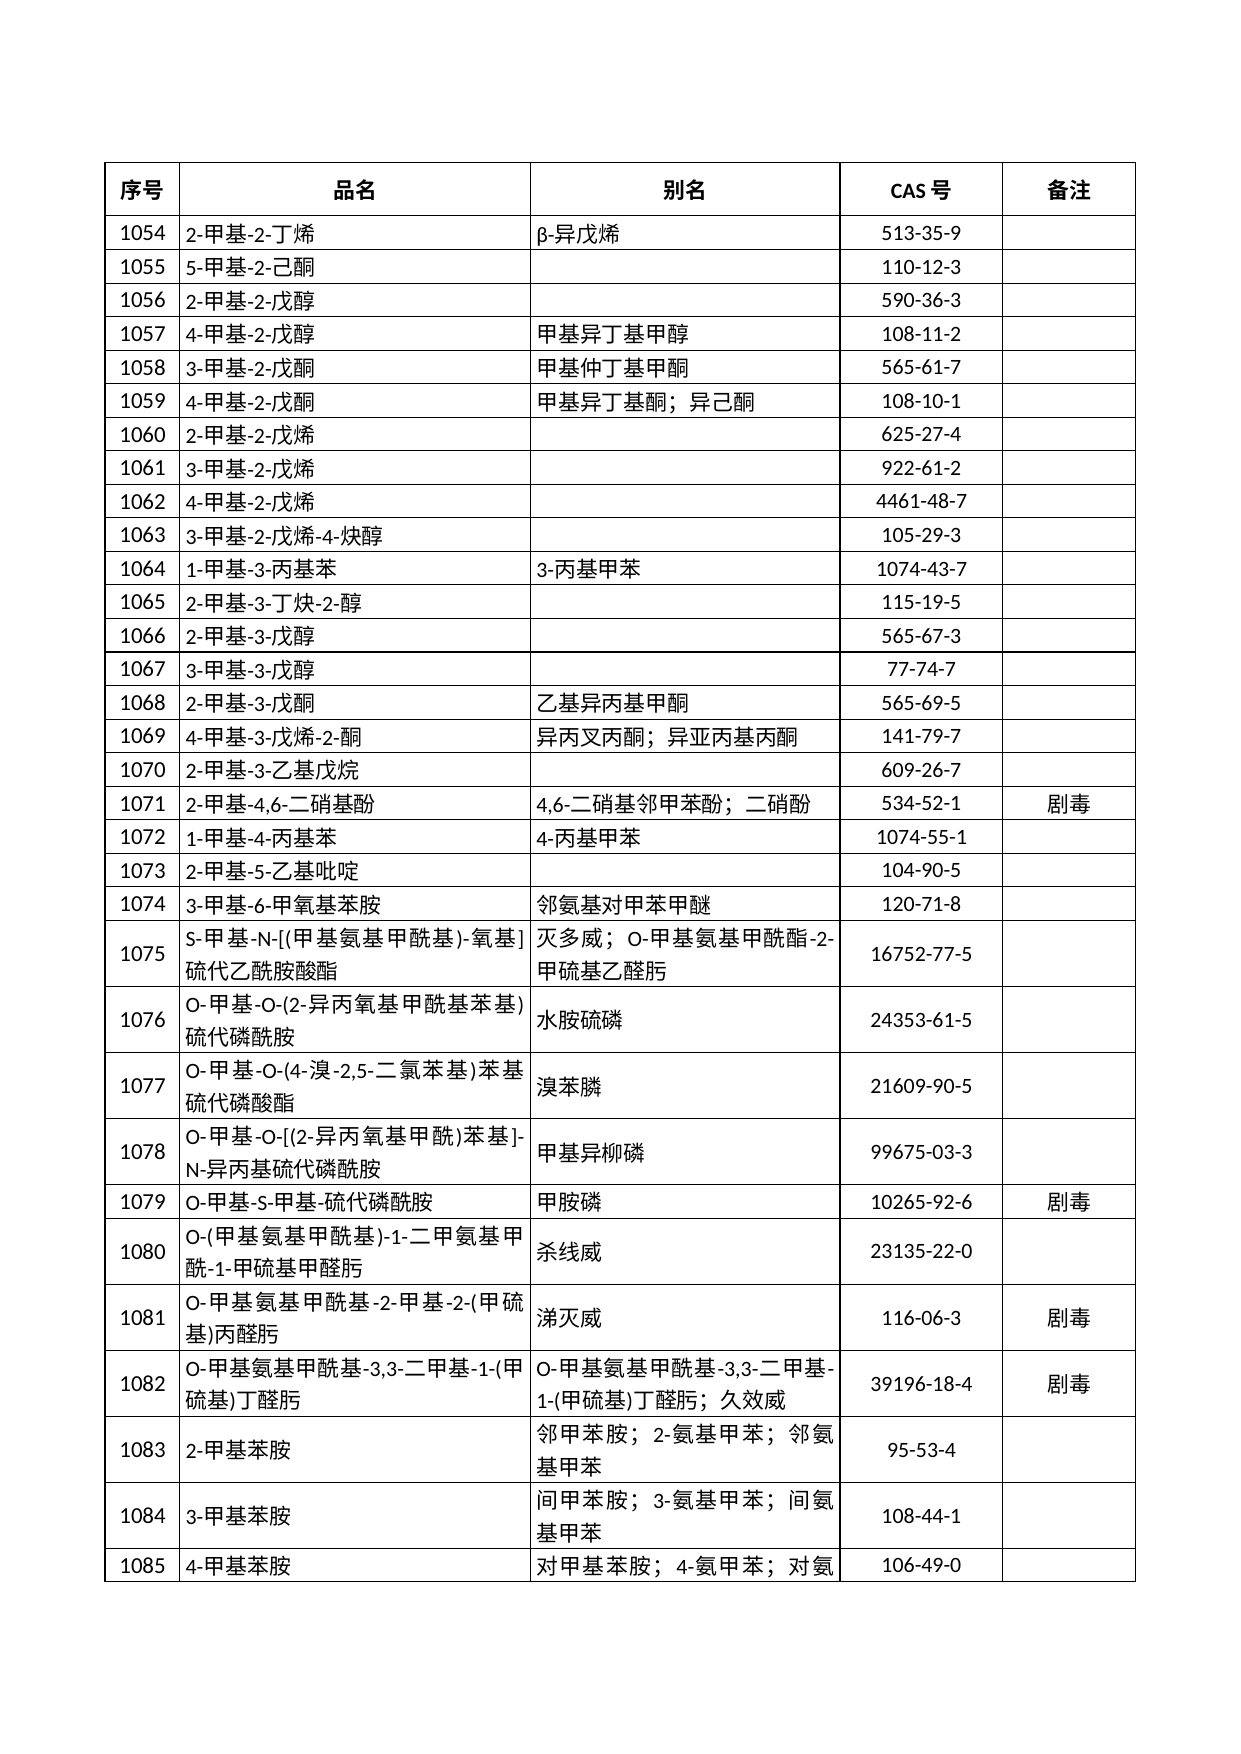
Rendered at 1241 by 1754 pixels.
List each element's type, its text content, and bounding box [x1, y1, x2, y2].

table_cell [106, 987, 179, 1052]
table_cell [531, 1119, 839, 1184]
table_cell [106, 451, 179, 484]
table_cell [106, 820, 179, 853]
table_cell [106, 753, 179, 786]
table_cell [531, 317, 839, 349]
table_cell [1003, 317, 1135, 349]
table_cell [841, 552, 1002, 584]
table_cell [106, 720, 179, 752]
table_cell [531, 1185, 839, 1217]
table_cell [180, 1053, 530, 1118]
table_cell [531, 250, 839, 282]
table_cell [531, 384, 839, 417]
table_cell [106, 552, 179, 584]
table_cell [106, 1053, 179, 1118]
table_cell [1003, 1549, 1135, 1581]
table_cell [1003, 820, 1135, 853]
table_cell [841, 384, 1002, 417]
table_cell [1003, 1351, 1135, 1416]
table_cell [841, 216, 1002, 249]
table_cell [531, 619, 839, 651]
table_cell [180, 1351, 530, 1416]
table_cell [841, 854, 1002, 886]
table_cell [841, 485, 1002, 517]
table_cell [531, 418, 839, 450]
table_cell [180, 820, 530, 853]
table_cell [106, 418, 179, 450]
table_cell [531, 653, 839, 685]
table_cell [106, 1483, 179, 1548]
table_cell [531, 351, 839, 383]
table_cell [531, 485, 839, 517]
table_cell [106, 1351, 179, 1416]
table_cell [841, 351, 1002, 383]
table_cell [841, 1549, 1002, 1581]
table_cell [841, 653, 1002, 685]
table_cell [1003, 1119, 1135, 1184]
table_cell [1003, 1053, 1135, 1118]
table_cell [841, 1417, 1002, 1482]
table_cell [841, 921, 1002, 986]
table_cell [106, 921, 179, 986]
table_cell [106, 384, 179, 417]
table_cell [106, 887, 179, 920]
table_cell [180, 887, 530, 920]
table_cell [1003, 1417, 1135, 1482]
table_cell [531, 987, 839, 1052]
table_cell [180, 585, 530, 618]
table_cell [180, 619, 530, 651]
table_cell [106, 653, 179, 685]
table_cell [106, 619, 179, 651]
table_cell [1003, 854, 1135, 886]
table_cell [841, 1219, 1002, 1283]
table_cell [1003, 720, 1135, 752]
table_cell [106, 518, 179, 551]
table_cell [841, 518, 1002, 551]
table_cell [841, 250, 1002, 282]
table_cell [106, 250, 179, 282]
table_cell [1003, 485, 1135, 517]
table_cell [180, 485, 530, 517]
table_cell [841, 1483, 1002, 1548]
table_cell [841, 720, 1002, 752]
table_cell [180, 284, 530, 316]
table_header 品名 [180, 163, 530, 215]
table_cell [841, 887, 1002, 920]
table_header 备注 [1003, 163, 1135, 215]
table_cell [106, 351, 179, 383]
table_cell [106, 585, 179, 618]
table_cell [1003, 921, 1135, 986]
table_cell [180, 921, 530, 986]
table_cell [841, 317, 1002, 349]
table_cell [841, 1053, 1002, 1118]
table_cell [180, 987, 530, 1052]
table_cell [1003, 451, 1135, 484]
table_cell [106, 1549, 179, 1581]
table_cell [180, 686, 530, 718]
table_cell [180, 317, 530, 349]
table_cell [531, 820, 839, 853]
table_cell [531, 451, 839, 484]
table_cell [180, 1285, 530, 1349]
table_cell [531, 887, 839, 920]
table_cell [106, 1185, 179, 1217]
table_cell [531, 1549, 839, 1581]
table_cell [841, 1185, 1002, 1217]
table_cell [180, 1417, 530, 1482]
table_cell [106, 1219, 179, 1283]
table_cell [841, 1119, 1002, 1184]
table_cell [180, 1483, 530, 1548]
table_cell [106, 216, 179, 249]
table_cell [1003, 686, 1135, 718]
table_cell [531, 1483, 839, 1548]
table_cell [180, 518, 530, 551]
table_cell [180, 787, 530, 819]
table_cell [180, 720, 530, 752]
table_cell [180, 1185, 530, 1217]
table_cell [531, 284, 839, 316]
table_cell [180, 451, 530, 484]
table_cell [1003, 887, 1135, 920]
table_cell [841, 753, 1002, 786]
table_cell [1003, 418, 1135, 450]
table_header CAS号 [841, 163, 1002, 215]
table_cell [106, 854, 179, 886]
table_header 别名 [531, 163, 839, 215]
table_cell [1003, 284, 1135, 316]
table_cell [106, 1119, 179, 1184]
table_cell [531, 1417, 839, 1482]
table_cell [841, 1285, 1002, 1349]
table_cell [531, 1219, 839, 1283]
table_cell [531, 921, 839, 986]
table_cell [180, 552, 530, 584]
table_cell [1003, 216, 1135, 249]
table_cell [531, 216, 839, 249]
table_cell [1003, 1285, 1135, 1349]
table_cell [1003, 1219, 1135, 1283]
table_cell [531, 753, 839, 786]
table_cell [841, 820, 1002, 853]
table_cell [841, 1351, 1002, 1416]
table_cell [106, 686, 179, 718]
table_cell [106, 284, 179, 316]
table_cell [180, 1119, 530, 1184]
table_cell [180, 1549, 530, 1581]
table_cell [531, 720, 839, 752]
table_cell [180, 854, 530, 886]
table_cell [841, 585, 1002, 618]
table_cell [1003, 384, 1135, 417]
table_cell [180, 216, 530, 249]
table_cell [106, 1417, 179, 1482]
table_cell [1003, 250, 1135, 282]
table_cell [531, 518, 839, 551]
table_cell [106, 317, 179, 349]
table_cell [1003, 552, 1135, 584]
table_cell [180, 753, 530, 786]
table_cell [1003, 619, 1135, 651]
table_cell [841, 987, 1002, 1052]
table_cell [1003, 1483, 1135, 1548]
table_header 序号 [106, 163, 179, 215]
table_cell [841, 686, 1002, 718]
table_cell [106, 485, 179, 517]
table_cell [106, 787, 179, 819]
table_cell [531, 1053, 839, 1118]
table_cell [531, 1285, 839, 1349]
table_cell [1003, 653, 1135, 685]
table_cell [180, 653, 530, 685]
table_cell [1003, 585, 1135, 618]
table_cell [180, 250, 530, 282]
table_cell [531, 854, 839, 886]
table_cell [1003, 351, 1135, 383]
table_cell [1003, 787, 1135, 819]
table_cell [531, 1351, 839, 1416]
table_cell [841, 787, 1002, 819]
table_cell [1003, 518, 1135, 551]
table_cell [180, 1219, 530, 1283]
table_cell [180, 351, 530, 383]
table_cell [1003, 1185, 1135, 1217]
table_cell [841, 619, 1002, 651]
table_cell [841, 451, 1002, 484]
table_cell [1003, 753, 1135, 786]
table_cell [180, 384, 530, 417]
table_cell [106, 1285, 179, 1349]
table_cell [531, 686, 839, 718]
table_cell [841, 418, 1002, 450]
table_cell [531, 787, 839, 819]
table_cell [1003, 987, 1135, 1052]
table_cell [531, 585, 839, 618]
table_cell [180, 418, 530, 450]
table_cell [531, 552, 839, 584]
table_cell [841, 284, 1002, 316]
